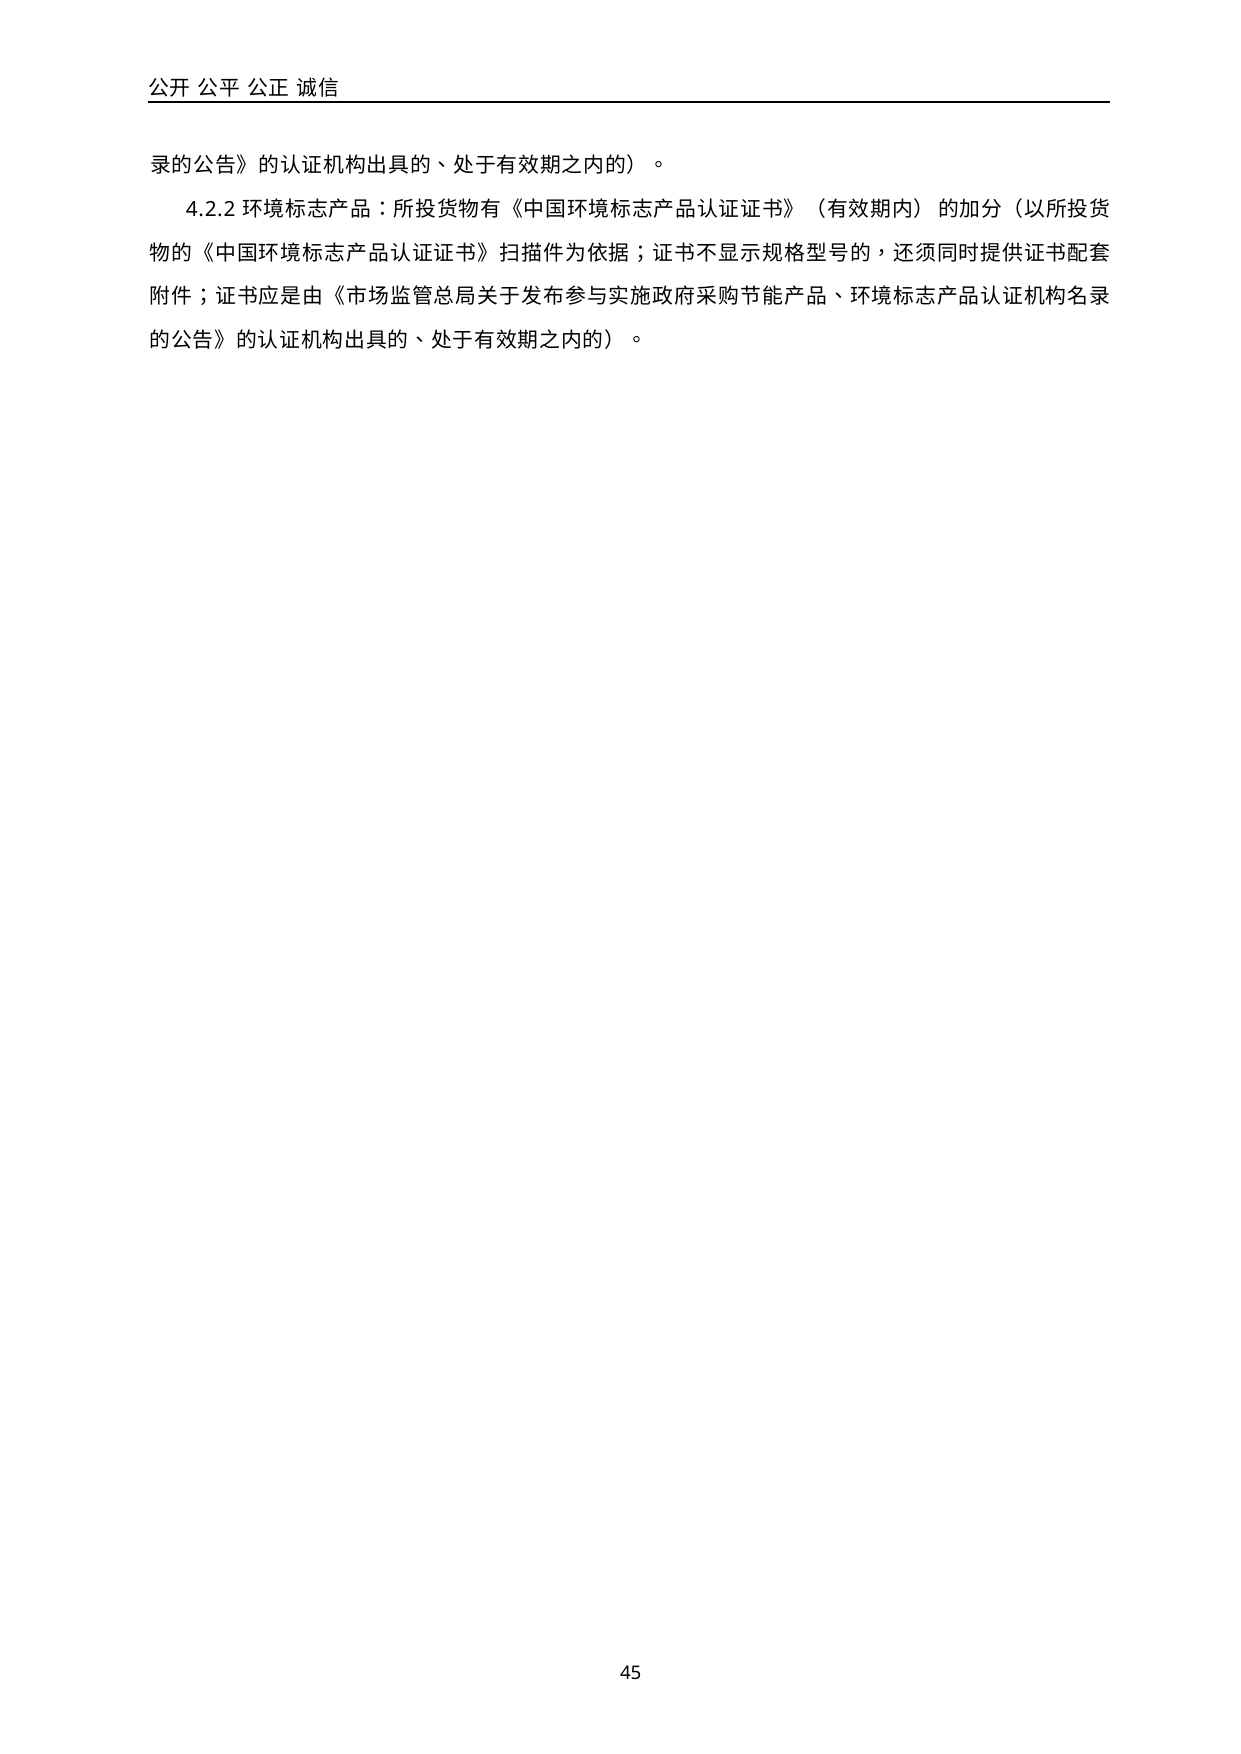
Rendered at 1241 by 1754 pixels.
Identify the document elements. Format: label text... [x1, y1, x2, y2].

text 4.2.2 环境标志产品：所投货物有《中国环境标志产品认证证书》（有效期内）的加分（以所投货 物的《中国环境标志产品认证证书》扫描件为依据；证书不显示规格型号的，还须同时提供证书配套 附件；证书应是由《市场监管总局关于发布参与实施政府采购节能产品、环境标志产品认证机构名录 的公告》的认证机构出具的、处于有效期之内的）。 [149, 194, 1110, 353]
text 录的公告》的认证机构出具的、处于有效期之内的）。 [150, 151, 1110, 178]
